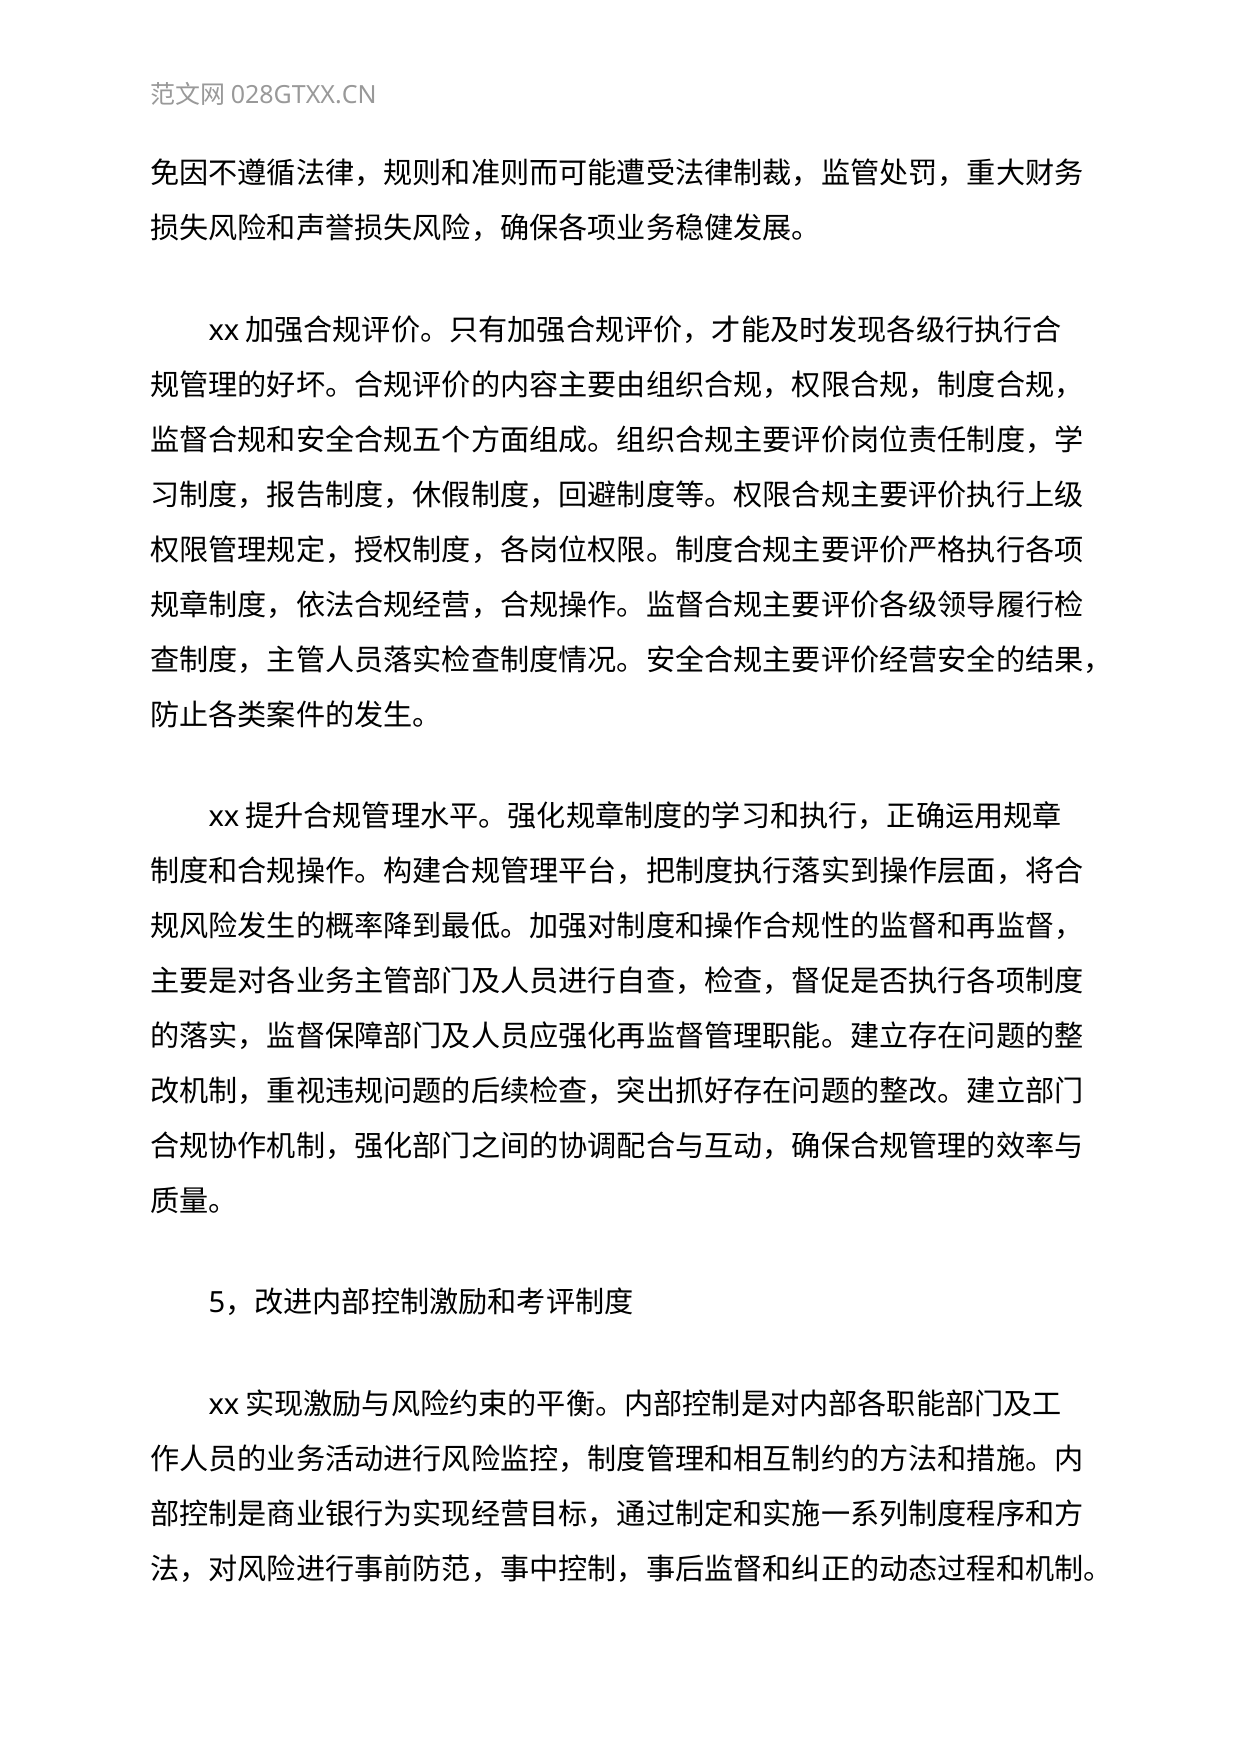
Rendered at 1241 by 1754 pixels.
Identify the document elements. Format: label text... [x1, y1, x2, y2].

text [150, 150, 1090, 247]
text xx提升合规管理水平。强化规章制度的学习和执行，正确运用规章制度和合规操作。构建合规管理平台，把制度执行落实到操作层面，将合规风险发生的概率降到最低。加强对制度和操作合规性的监督和再监督，主要是对各业务主管部门及人员进行自查，检查，督促是否执行各项制度的落实，监督保障部门及人员应强化再监督管理职能。建立存在问题的整改机制，重视违规问题的后续检查，突出抓好存在问题的整改。建立部门合规协作机制，强化部门之间的协调配合与互动，确保合规管理的效率与质量。 [150, 793, 1090, 1219]
text 5，改进内部控制激励和考评制度 [150, 1279, 1090, 1321]
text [150, 1381, 1090, 1588]
text xx加强合规评价。只有加强合规评价，才能及时发现各级行执行合规管理的好坏。合规评价的内容主要由组织合规，权限合规，制度合规，监督合规和安全合规五个方面组成。组织合规主要评价岗位责任制度，学习制度，报告制度，休假制度，回避制度等。权限合规主要评价执行上级权限管理规定，授权制度，各岗位权限。制度合规主要评价严格执行各项规章制度，依法合规经营，合规操作。监督合规主要评价各级领导履行检查制度，主管人员落实检查制度情况。安全合规主要评价经营安全的结果，防止各类案件的发生。 [150, 307, 1090, 733]
